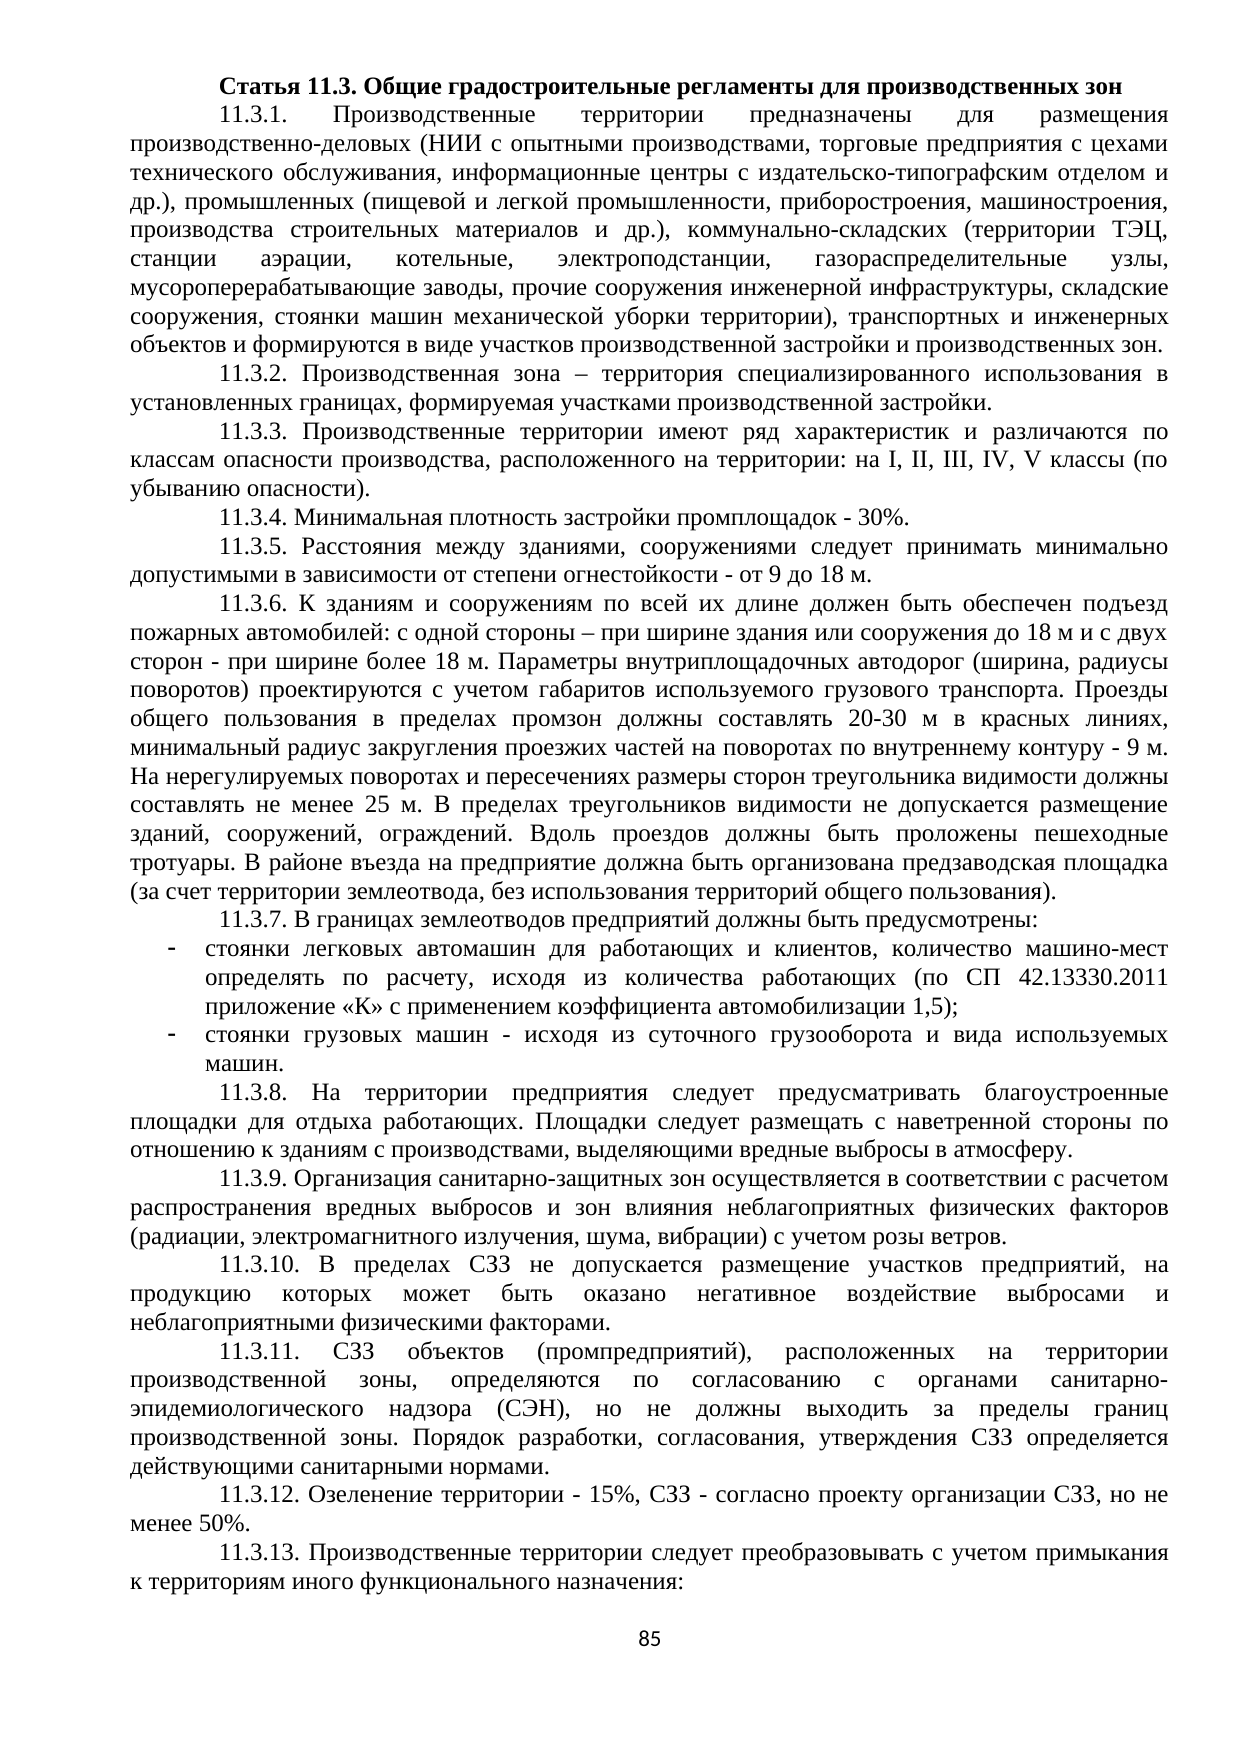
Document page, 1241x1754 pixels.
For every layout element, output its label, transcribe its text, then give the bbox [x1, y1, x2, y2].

text 11.3.12. Озеленение территории - 15%, СЗЗ - согласно проекту организации СЗЗ, но не менее 50%. [130, 1479, 1169, 1537]
list стоянки грузовых машин - исходя из суточного грузооборота и вида используемых машин. [167, 1019, 1169, 1077]
text 11.3.3. Производственные территории имеют ряд характеристик и различаются по классам опасности производства, расположенного на территории: на I, II, III, IV, V классы (по убыванию опасности). [130, 416, 1169, 502]
list Общие градостроительные регламенты для производственных зон [219, 71, 1169, 99]
text 11.3.7. В границах землеотводов предприятий должны быть предусмотрены: [130, 904, 1169, 933]
text 11.3.13. Производственные территории следует преобразовывать с учетом примыкания к территориям иного функционального назначения: [130, 1537, 1169, 1594]
text 11.3.8. На территории предприятия следует предусматривать благоустроенные площадки для отдыха работающих. Площадки следует размещать с наветренной стороны по отношению к зданиям с производствами, выделяющими вредные выбросы в атмосферу. [130, 1077, 1169, 1163]
text 11.3.9. Организация санитарно-защитных зон осуществляется в соответствии с расчетом распространения вредных выбросов и зон влияния неблагоприятных физических факторов (радиации, электромагнитного излучения, шума, вибрации) с учетом розы ветров. [130, 1163, 1169, 1249]
text 11.3.10. В пределах СЗЗ не допускается размещение участков предприятий, на продукцию которых может быть оказано негативное воздействие выбросами и неблагоприятными физическими факторами. [130, 1249, 1169, 1336]
text 11.3.6. К зданиям и сооружениям по всей их длине должен быть обеспечен подъезд пожарных автомобилей: с одной стороны – при ширине здания или сооружения до 18 м и с двух сторон - при ширине более 18 м. Параметры внутриплощадочных автодорог (ширина, радиусы поворотов) проектируются с учетом габаритов используемого грузового транспорта. Проезды общего пользования в пределах промзон должны составлять 20-30 м в красных линиях, минимальный радиус закругления проезжих частей на поворотах по внутреннему контуру - 9 м. На нерегулируемых поворотах и пересечениях размеры сторон треугольника видимости должны составлять не менее 25 м. В пределах треугольников видимости не допускается размещение зданий, сооружений, ограждений. Вдоль проездов должны быть проложены пешеходные тротуары. В районе въезда на предприятие должна быть организована предзаводская площадка (за счет территории землеотвода, без использования территорий общего пользования). [130, 588, 1169, 904]
text 11.3.4. Минимальная плотность застройки промплощадок - 30%. [130, 502, 1169, 531]
text 11.3.11. СЗЗ объектов (промпредприятий), расположенных на территории производственной зоны, определяются по согласованию с органами санитарно-эпидемиологического надзора (СЭН), но не должны выходить за пределы границ производственной зоны. Порядок разработки, согласования, утверждения СЗЗ определяется действующими санитарными нормами. [130, 1336, 1169, 1479]
text 11.3.2. Производственная зона – территория специализированного использования в установленных границах, формируемая участками производственной застройки. [130, 358, 1169, 416]
text 11.3.1. Производственные территории предназначены для размещения производственно-деловых (НИИ с опытными производствами, торговые предприятия с цехами технического обслуживания, информационные центры с издательско-типографским отделом и др.), промышленных (пищевой и легкой промышленности, приборостроения, машиностроения, производства строительных материалов и др.), коммунально-складских (территории ТЭЦ, станции аэрации, котельные, электроподстанции, газораспределительные узлы, мусороперерабатывающие заводы, прочие сооружения инженерной инфраструктуры, складские сооружения, стоянки машин механической уборки территории), транспортных и инженерных объектов и формируются в виде участков производственной застройки и производственных зон. [130, 99, 1169, 358]
list стоянки легковых автомашин для работающих и клиентов, количество машино-мест определять по расчету, исходя из количества работающих (по СП 42.13330.2011 приложение «К» с применением коэффициента автомобилизации 1,5); [167, 933, 1169, 1019]
text 11.3.5. Расстояния между зданиями, сооружениями следует принимать минимально допустимыми в зависимости от степени огнестойкости - от 9 до 18 м. [130, 531, 1169, 588]
